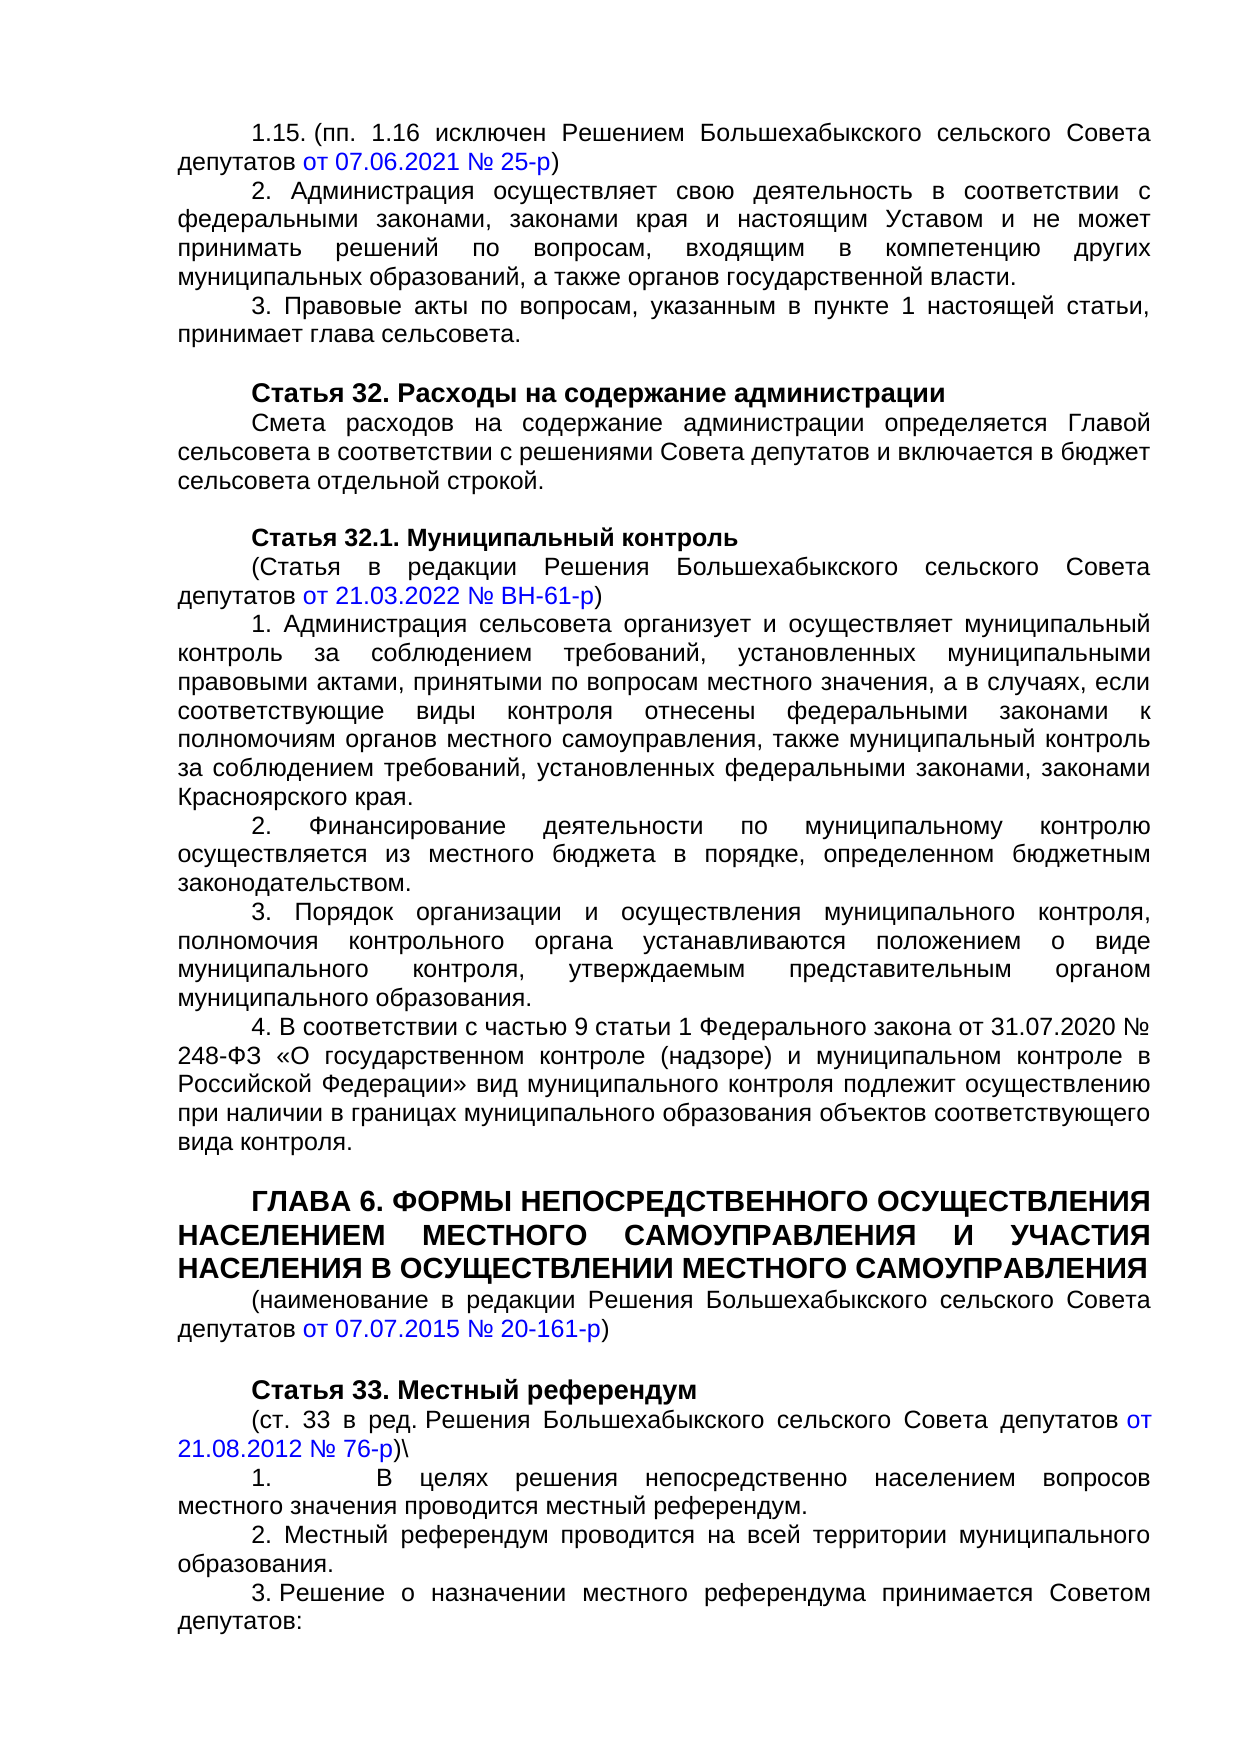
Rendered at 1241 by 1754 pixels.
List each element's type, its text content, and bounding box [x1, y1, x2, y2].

text 1. Администрация сельсовета организует и осуществляет муниципальный контроль за соблюдением требований, установленных муниципальными правовыми актами, принятыми по вопросам местного значения, а в случаях, если соответствующие виды контроля отнесены федеральными законами к полномочиям органов местного самоуправления, также муниципальный контроль за соблюдением требований, установленных федеральными законами, законами Красноярского края. [177, 609, 1152, 811]
text (Статья в редакции Решения Большехабыкского сельского Совета депутатов от 21.03.2022 № ВН-61-р) [177, 552, 1152, 609]
text Статья 32. Расходы на содержание администрации [177, 377, 1152, 408]
text Статья 32.1. Муниципальный контроль [177, 523, 1152, 552]
text 3. Правовые акты по вопросам, указанным в пункте 1 настоящей статьи, принимает глава сельсовета. [177, 291, 1152, 348]
text 2. Финансирование деятельности по муниципальному контролю осуществляется из местного бюджета в порядке, определенном бюджетным законодательством. [177, 811, 1152, 897]
text ГЛАВА 6. ФОРМЫ НЕПОСРЕДСТВЕННОГО ОСУЩЕСТВЛЕНИЯ НАСЕЛЕНИЕМ МЕСТНОГО САМОУПРАВЛЕНИЯ И УЧАСТИЯ НАСЕЛЕНИЯ В ОСУЩЕСТВЛЕНИИ МЕСТНОГО САМОУПРАВЛЕНИЯ [177, 1184, 1152, 1285]
text 2. Местный референдум проводится на всей территории муниципального образования. [177, 1520, 1152, 1577]
text 2. Администрация осуществляет свою деятельность в соответствии с федеральными законами, законами края и настоящим Уставом и не может принимать решений по вопросам, входящим в компетенцию других муниципальных образований, а также органов государственной власти. [177, 176, 1152, 291]
text (наименование в редакции Решения Большехабыкского сельского Совета депутатов от 07.07.2015 № 20-161-р) [177, 1285, 1152, 1342]
text (ст. 33 в ред. Решения Большехабыкского сельского Совета депутатов от 21.08.2012 № 76-р)\ [177, 1405, 1152, 1462]
text 3. Порядок организации и осуществления муниципального контроля, полномочия контрольного органа устанавливаются положением о виде муниципального контроля, утверждаемым представительным органом муниципального образования. [177, 897, 1152, 1012]
list В целях решения непосредственно населением вопросов местного значения проводится местный референдум. [177, 1462, 1152, 1520]
text 4. В соответствии с частью 9 статьи 1 Федерального закона от 31.07.2020 № 248-ФЗ «О государственном контроле (надзоре) и муниципальном контроле в Российской Федерации» вид муниципального контроля подлежит осуществлению при наличии в границах муниципального образования объектов соответствующего вида контроля. [177, 1012, 1152, 1156]
text 3. Решение о назначении местного референдума принимается Советом депутатов: [177, 1577, 1152, 1635]
text 1.15. (пп. 1.16 исключен Решением Большехабыкского сельского Совета депутатов от 07.06.2021 № 25-р) [177, 118, 1152, 176]
text Смета расходов на содержание администрации определяется Главой сельсовета в соответствии с решениями Совета депутатов и включается в бюджет сельсовета отдельной строкой. [177, 408, 1152, 494]
text Статья 33. Местный референдум [177, 1374, 1152, 1405]
